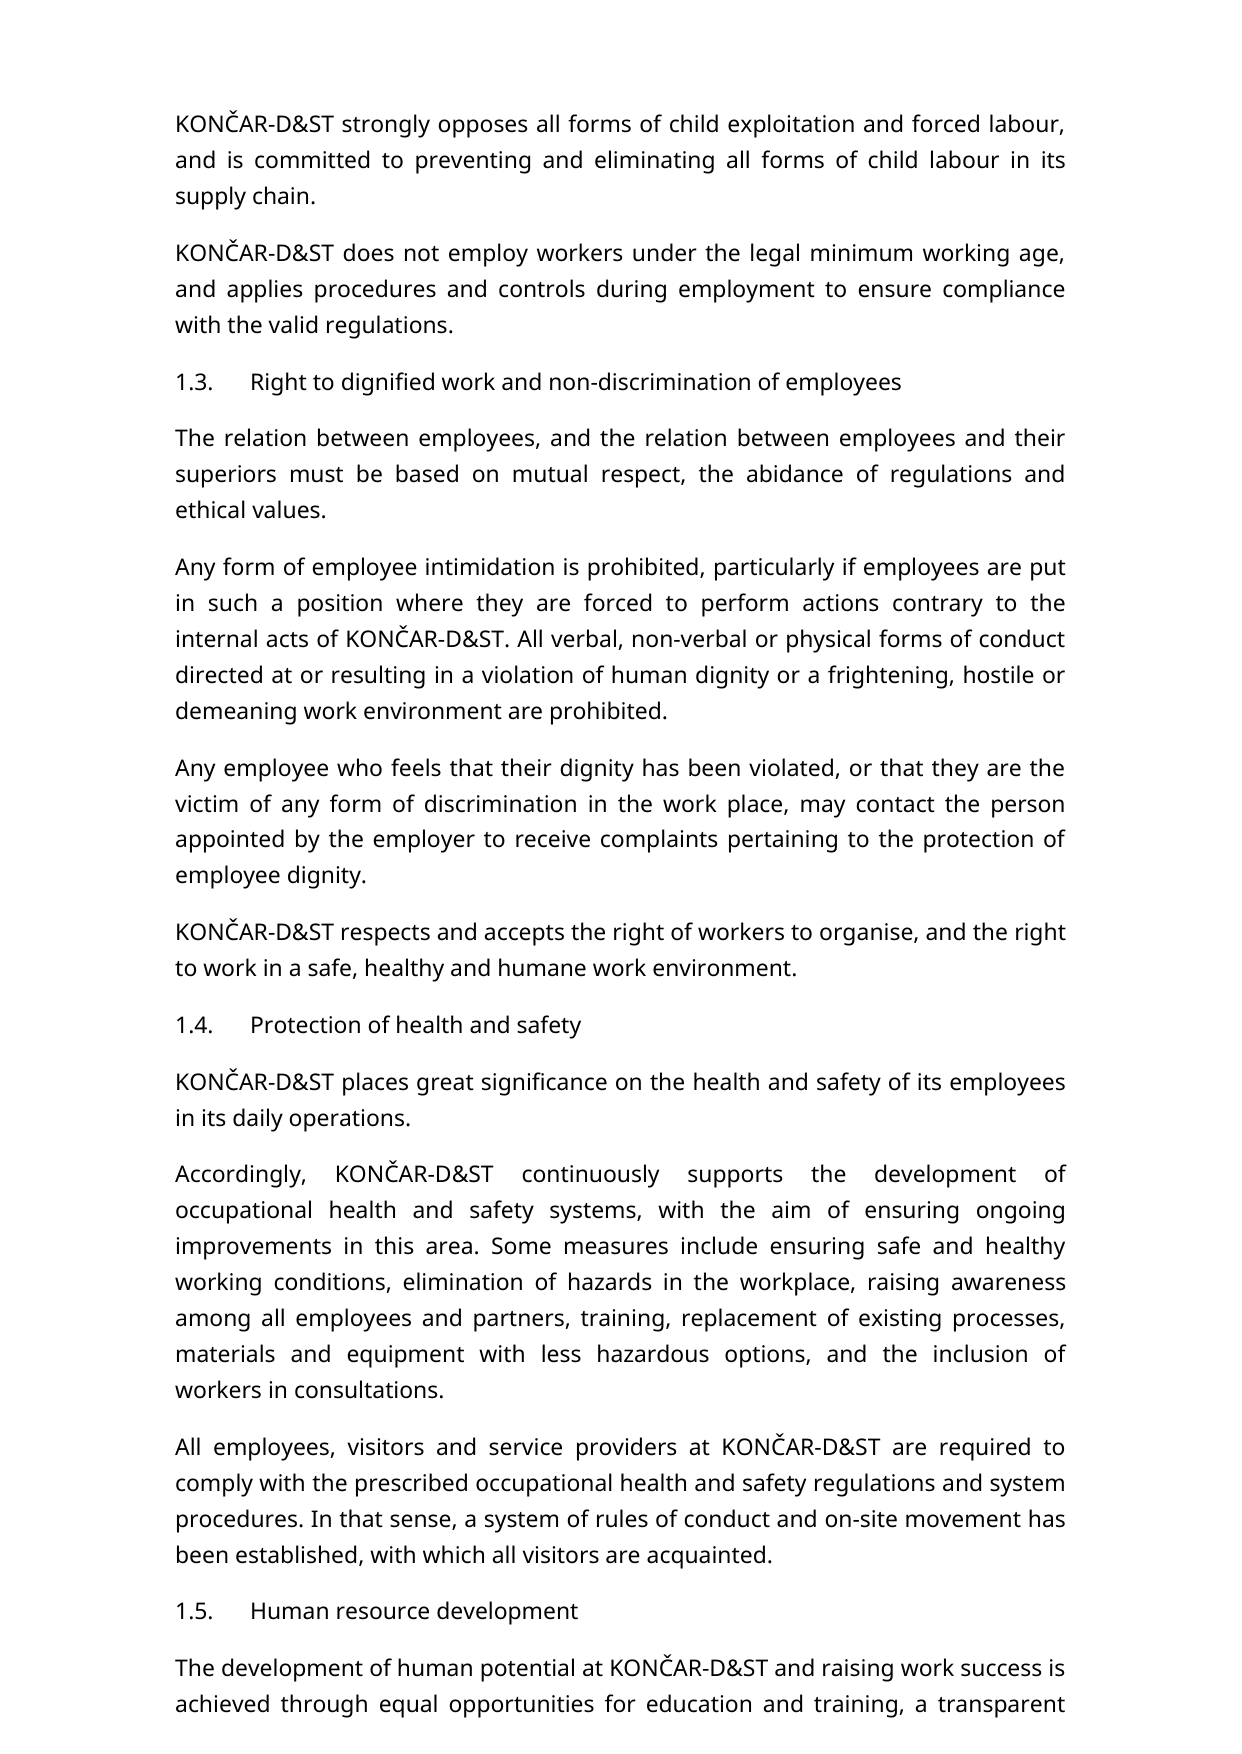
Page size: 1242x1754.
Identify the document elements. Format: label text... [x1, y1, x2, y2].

text The relation between employees, and the relation between employees and their superiors must be based on mutual respect, the abidance of regulations and ethical values. [175, 422, 1067, 526]
text 1.3. Right to dignified work and non-discrimination of employees [175, 366, 1067, 397]
text Any employee who feels that their dignity has been violated, or that they are the victim of any form of discrimination in the work place, may contact the person appointed by the employer to receive complaints pertaining to the protection of employee dignity. [175, 752, 1067, 891]
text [175, 1652, 1067, 1719]
text KONČAR-D&ST strongly opposes all forms of child exploitation and forced labour, and is committed to preventing and eliminating all forms of child labour in its supply chain. [175, 108, 1067, 211]
text KONČAR-D&ST does not employ workers under the legal minimum working age, and applies procedures and controls during employment to ensure compliance with the valid regulations. [175, 237, 1067, 340]
text Any form of employee intimidation is prohibited, particularly if employees are put in such a position where they are forced to perform actions contrary to the internal acts of KONČAR-D&ST. All verbal, non-verbal or physical forms of conduct directed at or resulting in a violation of human dignity or a frightening, hostile or demeaning work environment are prohibited. [175, 551, 1067, 726]
text 1.5. Human resource development [175, 1595, 1067, 1627]
text 1.4. Protection of health and safety [175, 1009, 1067, 1040]
text Accordingly, KONČAR-D&ST continuously supports the development of occupational health and safety systems, with the aim of ensuring ongoing improvements in this area. Some measures include ensuring safe and healthy working conditions, elimination of hazards in the workplace, raising awareness among all employees and partners, training, replacement of existing processes, materials and equipment with less hazardous options, and the inclusion of workers in consultations. [175, 1158, 1067, 1405]
text KONČAR-D&ST places great significance on the health and safety of its employees in its daily operations. [175, 1066, 1067, 1133]
text KONČAR-D&ST respects and accepts the right of workers to organise, and the right to work in a safe, healthy and humane work environment. [175, 916, 1067, 983]
text All employees, visitors and service providers at KONČAR-D&ST are required to comply with the prescribed occupational health and safety regulations and system procedures. In that sense, a system of rules of conduct and on-site movement has been established, with which all visitors are acquainted. [175, 1431, 1067, 1570]
